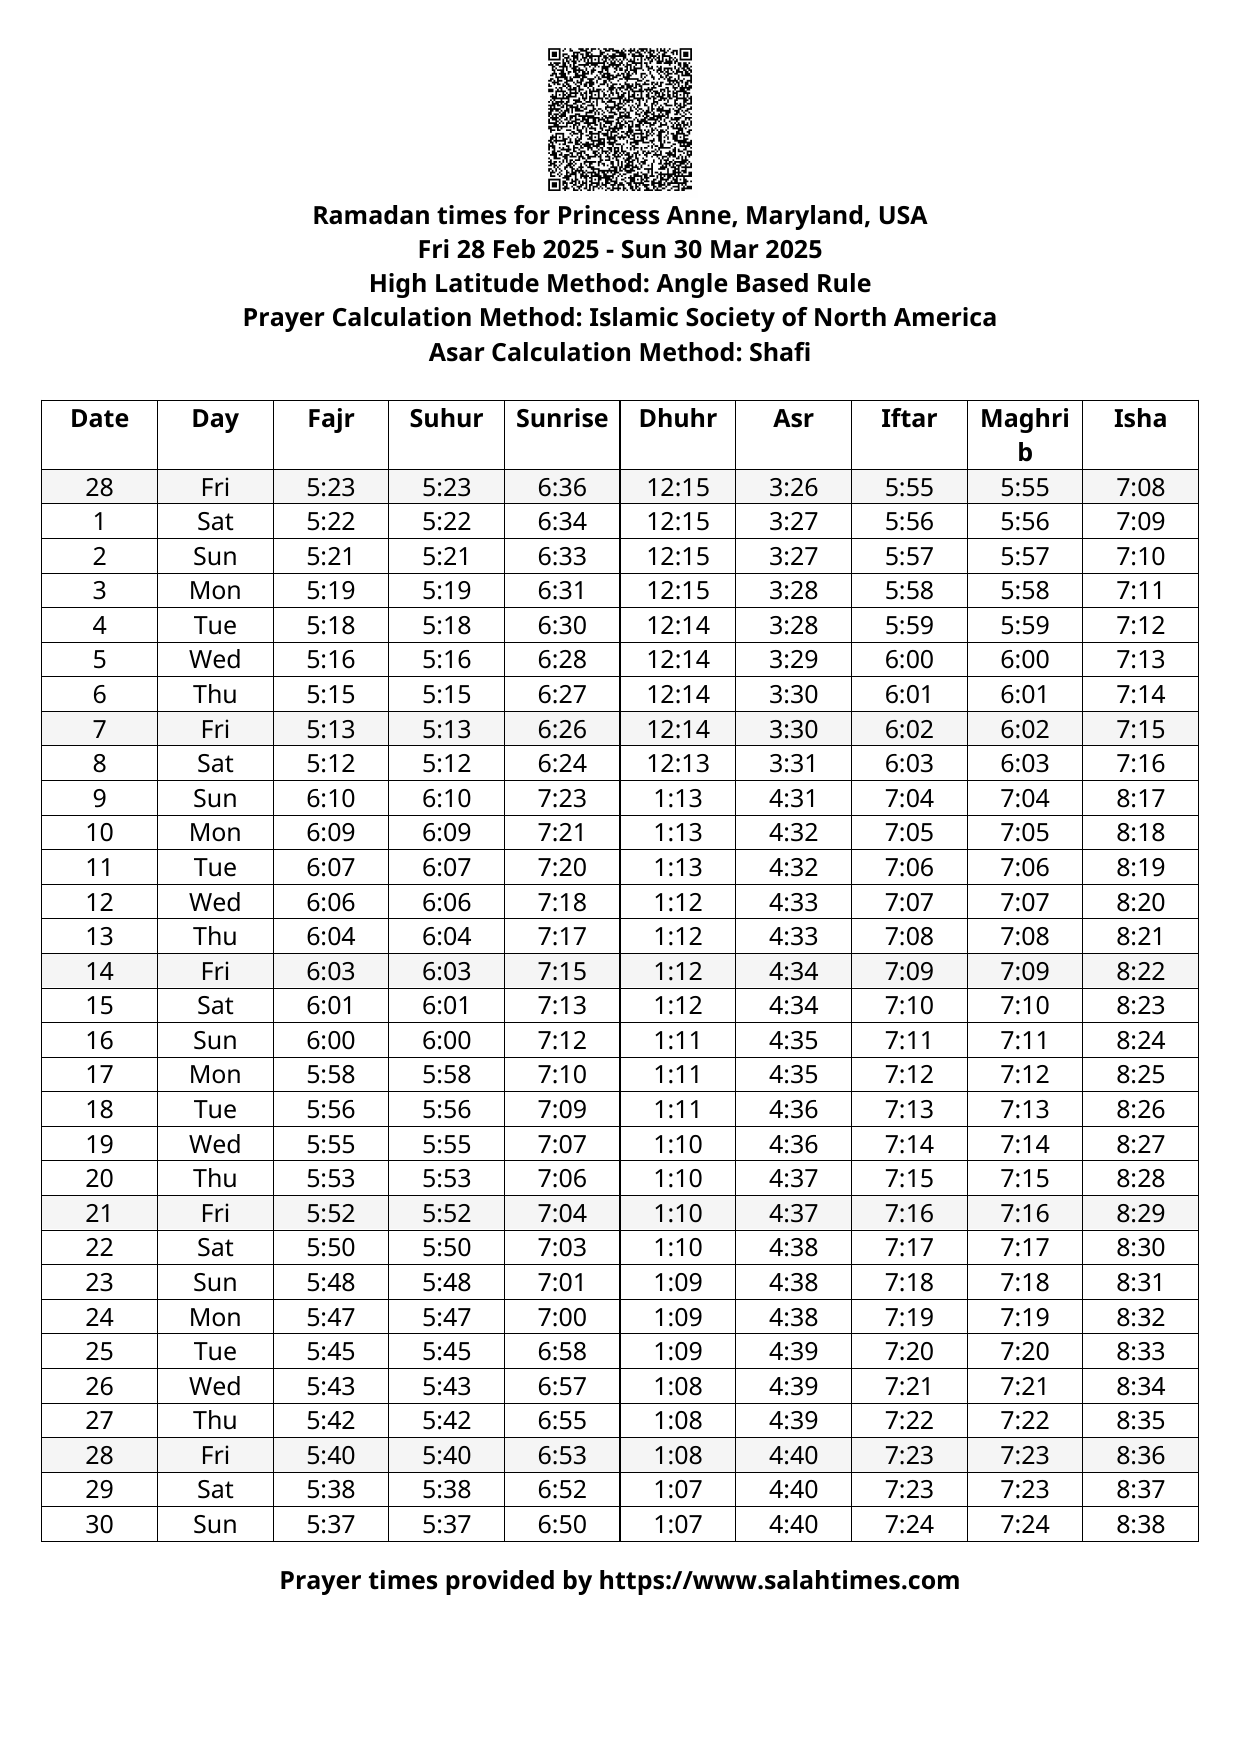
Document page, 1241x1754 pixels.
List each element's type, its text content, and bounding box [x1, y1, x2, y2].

table_cell 7:08 [852, 919, 967, 953]
table_cell 7:13 [968, 1092, 1082, 1126]
table_cell 1:10 [621, 1161, 735, 1195]
table_cell 7:09 [505, 1092, 619, 1126]
table_cell 7:11 [852, 1023, 967, 1057]
table_cell 12:15 [621, 504, 735, 538]
table_cell 6:04 [274, 919, 388, 953]
table_cell 6:36 [505, 470, 619, 503]
table_cell 12:14 [621, 677, 735, 711]
table_cell 7:13 [852, 1092, 967, 1126]
table_cell 1:10 [621, 1127, 735, 1160]
table_cell 7:09 [968, 954, 1082, 987]
table_cell 7:12 [505, 1023, 619, 1057]
table_cell 7:18 [505, 885, 619, 918]
table_cell 7:15 [968, 1161, 1082, 1195]
table_cell 7:07 [505, 1127, 619, 1160]
table_cell 5:55 [852, 470, 967, 503]
table_cell 16 [42, 1023, 157, 1057]
table_cell 4:40 [736, 1473, 851, 1506]
table_cell 5:21 [274, 539, 388, 572]
table_cell Sat [158, 989, 273, 1022]
table_cell 8:26 [1083, 1092, 1198, 1126]
table_cell 15 [42, 989, 157, 1022]
table_cell 12:14 [621, 643, 735, 676]
table_cell 7:18 [852, 1265, 967, 1299]
table_cell Sun [158, 539, 273, 572]
table_cell 7:20 [505, 850, 619, 884]
table_cell 1:12 [621, 919, 735, 953]
table_cell 10 [42, 816, 157, 849]
table_cell 7:14 [968, 1127, 1082, 1160]
table_cell 7:18 [968, 1265, 1082, 1299]
table_cell 6:04 [389, 919, 504, 953]
table_cell 4:33 [736, 919, 851, 953]
table_cell 7:17 [505, 919, 619, 953]
table_cell 7:15 [1083, 712, 1198, 745]
table_cell 5:16 [274, 643, 388, 676]
table_cell 14 [42, 954, 157, 987]
table_cell 7:22 [968, 1404, 1082, 1437]
table_cell 7:17 [852, 1231, 967, 1264]
table_cell 7:08 [1083, 470, 1198, 503]
table_cell 5:38 [389, 1473, 504, 1506]
table_cell 5:15 [274, 677, 388, 711]
table_cell Fri [158, 954, 273, 987]
table_cell 6:53 [505, 1438, 619, 1472]
table_cell 8:20 [1083, 885, 1198, 918]
table_cell 8:30 [1083, 1231, 1198, 1264]
table_cell 7:12 [852, 1058, 967, 1091]
table_cell 6:50 [505, 1507, 619, 1541]
table_cell 5:15 [389, 677, 504, 711]
table_cell Sat [158, 504, 273, 538]
table_cell Wed [158, 643, 273, 676]
table_cell 1:10 [621, 1231, 735, 1264]
table_cell 3:31 [736, 746, 851, 780]
table_cell 4:38 [736, 1265, 851, 1299]
text High Latitude Method: Angle Based Rule [42, 266, 1198, 300]
text Asar Calculation Method: Shafi [42, 334, 1198, 368]
table_cell Fri [158, 1438, 273, 1472]
table_cell 6:01 [274, 989, 388, 1022]
table_cell 6:01 [968, 677, 1082, 711]
table_cell 5:42 [274, 1404, 388, 1437]
table_cell 3:30 [736, 712, 851, 745]
table_cell 5:58 [968, 574, 1082, 607]
table_cell 3:27 [736, 504, 851, 538]
table_header Asr [736, 401, 851, 469]
table_cell Sun [158, 1023, 273, 1057]
table_cell Wed [158, 1369, 273, 1402]
table_cell 12:15 [621, 470, 735, 503]
table_cell 6:24 [505, 746, 619, 780]
table_cell 7:10 [852, 989, 967, 1022]
table_cell 5:55 [274, 1127, 388, 1160]
text Prayer Calculation Method: Islamic Society of North America [42, 300, 1198, 334]
table_cell 7:24 [852, 1507, 967, 1541]
table_cell 7:23 [968, 1438, 1082, 1472]
table_cell 5:22 [274, 504, 388, 538]
table_cell 28 [42, 1438, 157, 1472]
table_cell 4 [42, 608, 157, 642]
table_cell 7:10 [505, 1058, 619, 1091]
table_cell 7:15 [505, 954, 619, 987]
table_cell 5:50 [274, 1231, 388, 1264]
table_cell 12 [42, 885, 157, 918]
table_cell 5:42 [389, 1404, 504, 1437]
table_cell 12:13 [621, 746, 735, 780]
table_cell 7 [42, 712, 157, 745]
table_cell 18 [42, 1092, 157, 1126]
table_cell 6:52 [505, 1473, 619, 1506]
table_cell 6:07 [274, 850, 388, 884]
table_cell 1:13 [621, 816, 735, 849]
table_cell 1:13 [621, 850, 735, 884]
table_cell 6:00 [852, 643, 967, 676]
table_cell 8:25 [1083, 1058, 1198, 1091]
table_cell 7:13 [505, 989, 619, 1022]
table_cell 5:19 [389, 574, 504, 607]
table_cell 7:23 [852, 1438, 967, 1472]
table_cell 3:27 [736, 539, 851, 572]
table_cell Wed [158, 1127, 273, 1160]
table_cell 8:21 [1083, 919, 1198, 953]
table_cell 3 [42, 574, 157, 607]
table_cell 7:16 [852, 1196, 967, 1229]
table_cell 6:27 [505, 677, 619, 711]
table_cell 4:38 [736, 1300, 851, 1333]
table_cell 12:15 [621, 574, 735, 607]
table_cell 8:17 [1083, 781, 1198, 814]
table_cell 5:18 [389, 608, 504, 642]
table_cell 4:40 [736, 1507, 851, 1541]
table_cell 7:12 [968, 1058, 1082, 1091]
table_cell 8:38 [1083, 1507, 1198, 1541]
table_cell 5 [42, 643, 157, 676]
table_cell 4:34 [736, 954, 851, 987]
table_cell 6:03 [968, 746, 1082, 780]
table_cell 7:14 [852, 1127, 967, 1160]
table_cell 4:40 [736, 1438, 851, 1472]
table_cell 7:16 [968, 1196, 1082, 1229]
table_cell 7:20 [968, 1334, 1082, 1368]
table_cell 8:28 [1083, 1161, 1198, 1195]
table_cell Thu [158, 677, 273, 711]
table_cell 5:40 [274, 1438, 388, 1472]
text Prayer times provided by https://www.salahtimes.com [42, 1563, 1198, 1597]
table_cell 1:11 [621, 1058, 735, 1091]
table_cell 7:06 [968, 850, 1082, 884]
table_header Maghrib [968, 401, 1082, 469]
table_cell 5:38 [274, 1473, 388, 1506]
table_cell 1:09 [621, 1334, 735, 1368]
table_cell 5:47 [274, 1300, 388, 1333]
table_cell Tue [158, 1334, 273, 1368]
table_cell 6:01 [389, 989, 504, 1022]
table_cell 5:12 [389, 746, 504, 780]
table_cell 3:28 [736, 608, 851, 642]
table_cell 3:30 [736, 677, 851, 711]
table_cell 7:13 [1083, 643, 1198, 676]
table_cell 12:14 [621, 712, 735, 745]
table_cell 25 [42, 1334, 157, 1368]
table_cell 1:08 [621, 1404, 735, 1437]
table_header Suhur [389, 401, 504, 469]
table_cell 8:23 [1083, 989, 1198, 1022]
table_cell 28 [42, 470, 157, 503]
table_cell 4:33 [736, 885, 851, 918]
table_cell 6:03 [389, 954, 504, 987]
table_cell 4:36 [736, 1127, 851, 1160]
table_cell 5:13 [274, 712, 388, 745]
table_cell 4:35 [736, 1023, 851, 1057]
table_cell 5:19 [274, 574, 388, 607]
table_cell 1:07 [621, 1473, 735, 1506]
table_cell 6:34 [505, 504, 619, 538]
table_cell 5:43 [389, 1369, 504, 1402]
table_cell 7:21 [852, 1369, 967, 1402]
table_cell 1:13 [621, 781, 735, 814]
table_cell 8:24 [1083, 1023, 1198, 1057]
table_cell Mon [158, 1058, 273, 1091]
table_cell 8:32 [1083, 1300, 1198, 1333]
table_cell 7:15 [852, 1161, 967, 1195]
table_cell 7:06 [852, 850, 967, 884]
table_cell 1:08 [621, 1369, 735, 1402]
table_cell 7:06 [505, 1161, 619, 1195]
table_cell 30 [42, 1507, 157, 1541]
table_cell Thu [158, 1404, 273, 1437]
table_cell 5:52 [274, 1196, 388, 1229]
table_cell 7:20 [852, 1334, 967, 1368]
table_cell 9 [42, 781, 157, 814]
table_cell 5:59 [968, 608, 1082, 642]
table_cell Fri [158, 470, 273, 503]
table_cell 8:27 [1083, 1127, 1198, 1160]
table_cell 1:12 [621, 989, 735, 1022]
table_cell 7:00 [505, 1300, 619, 1333]
table_cell 6:06 [274, 885, 388, 918]
table_cell 4:39 [736, 1404, 851, 1437]
table_cell 5:58 [389, 1058, 504, 1091]
table_cell 6:00 [274, 1023, 388, 1057]
table_cell 12:15 [621, 539, 735, 572]
table_header Isha [1083, 401, 1198, 469]
table_cell 6:30 [505, 608, 619, 642]
table_cell 8:22 [1083, 954, 1198, 987]
table_cell 7:07 [852, 885, 967, 918]
table_cell Wed [158, 885, 273, 918]
table_cell Thu [158, 919, 273, 953]
table_cell 7:04 [505, 1196, 619, 1229]
table_cell 22 [42, 1231, 157, 1264]
table_cell 6:09 [389, 816, 504, 849]
table_cell 6:03 [852, 746, 967, 780]
table_cell 5:52 [389, 1196, 504, 1229]
table_cell Sat [158, 746, 273, 780]
table_cell Fri [158, 1196, 273, 1229]
table_cell 3:29 [736, 643, 851, 676]
table_cell 1:09 [621, 1300, 735, 1333]
table_cell 7:01 [505, 1265, 619, 1299]
table_cell 6:10 [274, 781, 388, 814]
table_cell 7:05 [852, 816, 967, 849]
table_cell 4:35 [736, 1058, 851, 1091]
table_cell 7:24 [968, 1507, 1082, 1541]
table_cell 4:31 [736, 781, 851, 814]
table_cell 13 [42, 919, 157, 953]
table_cell 5:56 [968, 504, 1082, 538]
table_cell 5:53 [274, 1161, 388, 1195]
table_cell 7:21 [968, 1369, 1082, 1402]
table_cell 7:23 [505, 781, 619, 814]
table_cell 2 [42, 539, 157, 572]
table_cell 5:12 [274, 746, 388, 780]
table_cell 5:56 [389, 1092, 504, 1126]
table_cell 6:02 [852, 712, 967, 745]
table_cell 27 [42, 1404, 157, 1437]
table_cell 7:22 [852, 1404, 967, 1437]
table_cell 7:09 [1083, 504, 1198, 538]
table_cell 1:08 [621, 1438, 735, 1472]
table_cell Mon [158, 1300, 273, 1333]
table_cell Sat [158, 1231, 273, 1264]
table_cell 5:56 [852, 504, 967, 538]
table_cell 8:29 [1083, 1196, 1198, 1229]
table_cell 4:38 [736, 1231, 851, 1264]
text Fri 28 Feb 2025 - Sun 30 Mar 2025 [42, 232, 1198, 266]
table_cell 6:07 [389, 850, 504, 884]
table_cell 6:01 [852, 677, 967, 711]
table_cell 7:04 [852, 781, 967, 814]
table_cell 7:12 [1083, 608, 1198, 642]
table_cell 8:19 [1083, 850, 1198, 884]
table_cell 7:17 [968, 1231, 1082, 1264]
table_cell 5:50 [389, 1231, 504, 1264]
table_cell Sun [158, 1507, 273, 1541]
table_cell 7:09 [852, 954, 967, 987]
table_cell 7:16 [1083, 746, 1198, 780]
table_header Day [158, 401, 273, 469]
table_cell 7:23 [968, 1473, 1082, 1506]
table_cell 5:53 [389, 1161, 504, 1195]
table_cell 6:02 [968, 712, 1082, 745]
table_cell 4:37 [736, 1161, 851, 1195]
table_cell 6:06 [389, 885, 504, 918]
table_cell 3:26 [736, 470, 851, 503]
table_cell 17 [42, 1058, 157, 1091]
table_cell 4:37 [736, 1196, 851, 1229]
table_cell 20 [42, 1161, 157, 1195]
table_cell 8:34 [1083, 1369, 1198, 1402]
table_cell 7:11 [968, 1023, 1082, 1057]
table_cell 5:58 [274, 1058, 388, 1091]
table_cell 5:57 [968, 539, 1082, 572]
table_cell 5:58 [852, 574, 967, 607]
table_cell 8:31 [1083, 1265, 1198, 1299]
table_cell 5:13 [389, 712, 504, 745]
table_cell 6:57 [505, 1369, 619, 1402]
table_cell 12:14 [621, 608, 735, 642]
table_header Iftar [852, 401, 967, 469]
table_cell Mon [158, 816, 273, 849]
table_cell 5:47 [389, 1300, 504, 1333]
table_cell 5:18 [274, 608, 388, 642]
table_cell 5:56 [274, 1092, 388, 1126]
table_cell 7:11 [1083, 574, 1198, 607]
table_cell 24 [42, 1300, 157, 1333]
table_cell 26 [42, 1369, 157, 1402]
table_cell 7:19 [968, 1300, 1082, 1333]
table_cell 8 [42, 746, 157, 780]
table_cell Tue [158, 608, 273, 642]
table_cell 19 [42, 1127, 157, 1160]
table_cell Sat [158, 1473, 273, 1506]
table_cell 5:22 [389, 504, 504, 538]
table_cell 4:32 [736, 850, 851, 884]
table_header Sunrise [505, 401, 619, 469]
table_cell 5:37 [274, 1507, 388, 1541]
table_cell Thu [158, 1161, 273, 1195]
table_cell 1:12 [621, 954, 735, 987]
table_cell 5:48 [389, 1265, 504, 1299]
table_cell 5:55 [968, 470, 1082, 503]
table_cell 1:10 [621, 1196, 735, 1229]
table_cell 1:07 [621, 1507, 735, 1541]
table_cell 7:08 [968, 919, 1082, 953]
table_cell 5:45 [389, 1334, 504, 1368]
table_cell 6:26 [505, 712, 619, 745]
table_cell 5:48 [274, 1265, 388, 1299]
table_cell 7:10 [1083, 539, 1198, 572]
table_cell 7:23 [852, 1473, 967, 1506]
table_cell 1:11 [621, 1092, 735, 1126]
table_cell 4:36 [736, 1092, 851, 1126]
table_cell 4:34 [736, 989, 851, 1022]
table_header Dhuhr [621, 401, 735, 469]
table_cell 1:12 [621, 885, 735, 918]
table_cell 6:03 [274, 954, 388, 987]
table_cell 4:32 [736, 816, 851, 849]
table_cell Sun [158, 1265, 273, 1299]
table_cell 6:33 [505, 539, 619, 572]
table_cell 5:37 [389, 1507, 504, 1541]
table_cell 29 [42, 1473, 157, 1506]
table_cell Tue [158, 1092, 273, 1126]
table_cell 8:37 [1083, 1473, 1198, 1506]
table_cell 5:57 [852, 539, 967, 572]
table_cell 23 [42, 1265, 157, 1299]
table_cell 5:55 [389, 1127, 504, 1160]
table_cell 6:09 [274, 816, 388, 849]
table_cell 3:28 [736, 574, 851, 607]
table_cell 6:58 [505, 1334, 619, 1368]
table_cell 8:18 [1083, 816, 1198, 849]
table_header Fajr [274, 401, 388, 469]
picture [542, 41, 699, 198]
text Ramadan times for Princess Anne, Maryland, USA [42, 198, 1198, 232]
table_cell 5:16 [389, 643, 504, 676]
table_cell 8:35 [1083, 1404, 1198, 1437]
table_cell 7:19 [852, 1300, 967, 1333]
table_cell 21 [42, 1196, 157, 1229]
table_cell 7:03 [505, 1231, 619, 1264]
table_cell 5:23 [274, 470, 388, 503]
table_cell Mon [158, 574, 273, 607]
table_cell 6:31 [505, 574, 619, 607]
table_cell 5:43 [274, 1369, 388, 1402]
table_cell 6:10 [389, 781, 504, 814]
table_header Date [42, 401, 157, 469]
table_cell 7:14 [1083, 677, 1198, 711]
table_cell 6 [42, 677, 157, 711]
table_cell 5:21 [389, 539, 504, 572]
table_cell 5:59 [852, 608, 967, 642]
table_cell 6:28 [505, 643, 619, 676]
table_cell 8:33 [1083, 1334, 1198, 1368]
table_cell 4:39 [736, 1369, 851, 1402]
table_cell 5:40 [389, 1438, 504, 1472]
table_cell 1:11 [621, 1023, 735, 1057]
table_cell 6:55 [505, 1404, 619, 1437]
table_cell 7:07 [968, 885, 1082, 918]
table_cell 8:36 [1083, 1438, 1198, 1472]
table_cell Tue [158, 850, 273, 884]
table_cell 7:10 [968, 989, 1082, 1022]
table_cell 5:23 [389, 470, 504, 503]
table_cell 4:39 [736, 1334, 851, 1368]
table_cell 1 [42, 504, 157, 538]
table_cell 7:04 [968, 781, 1082, 814]
table_cell 7:05 [968, 816, 1082, 849]
table_cell 6:00 [389, 1023, 504, 1057]
table_cell 11 [42, 850, 157, 884]
table_cell 5:45 [274, 1334, 388, 1368]
table_cell 1:09 [621, 1265, 735, 1299]
table_cell 6:00 [968, 643, 1082, 676]
table_cell Sun [158, 781, 273, 814]
table_cell 7:21 [505, 816, 619, 849]
table_cell Fri [158, 712, 273, 745]
